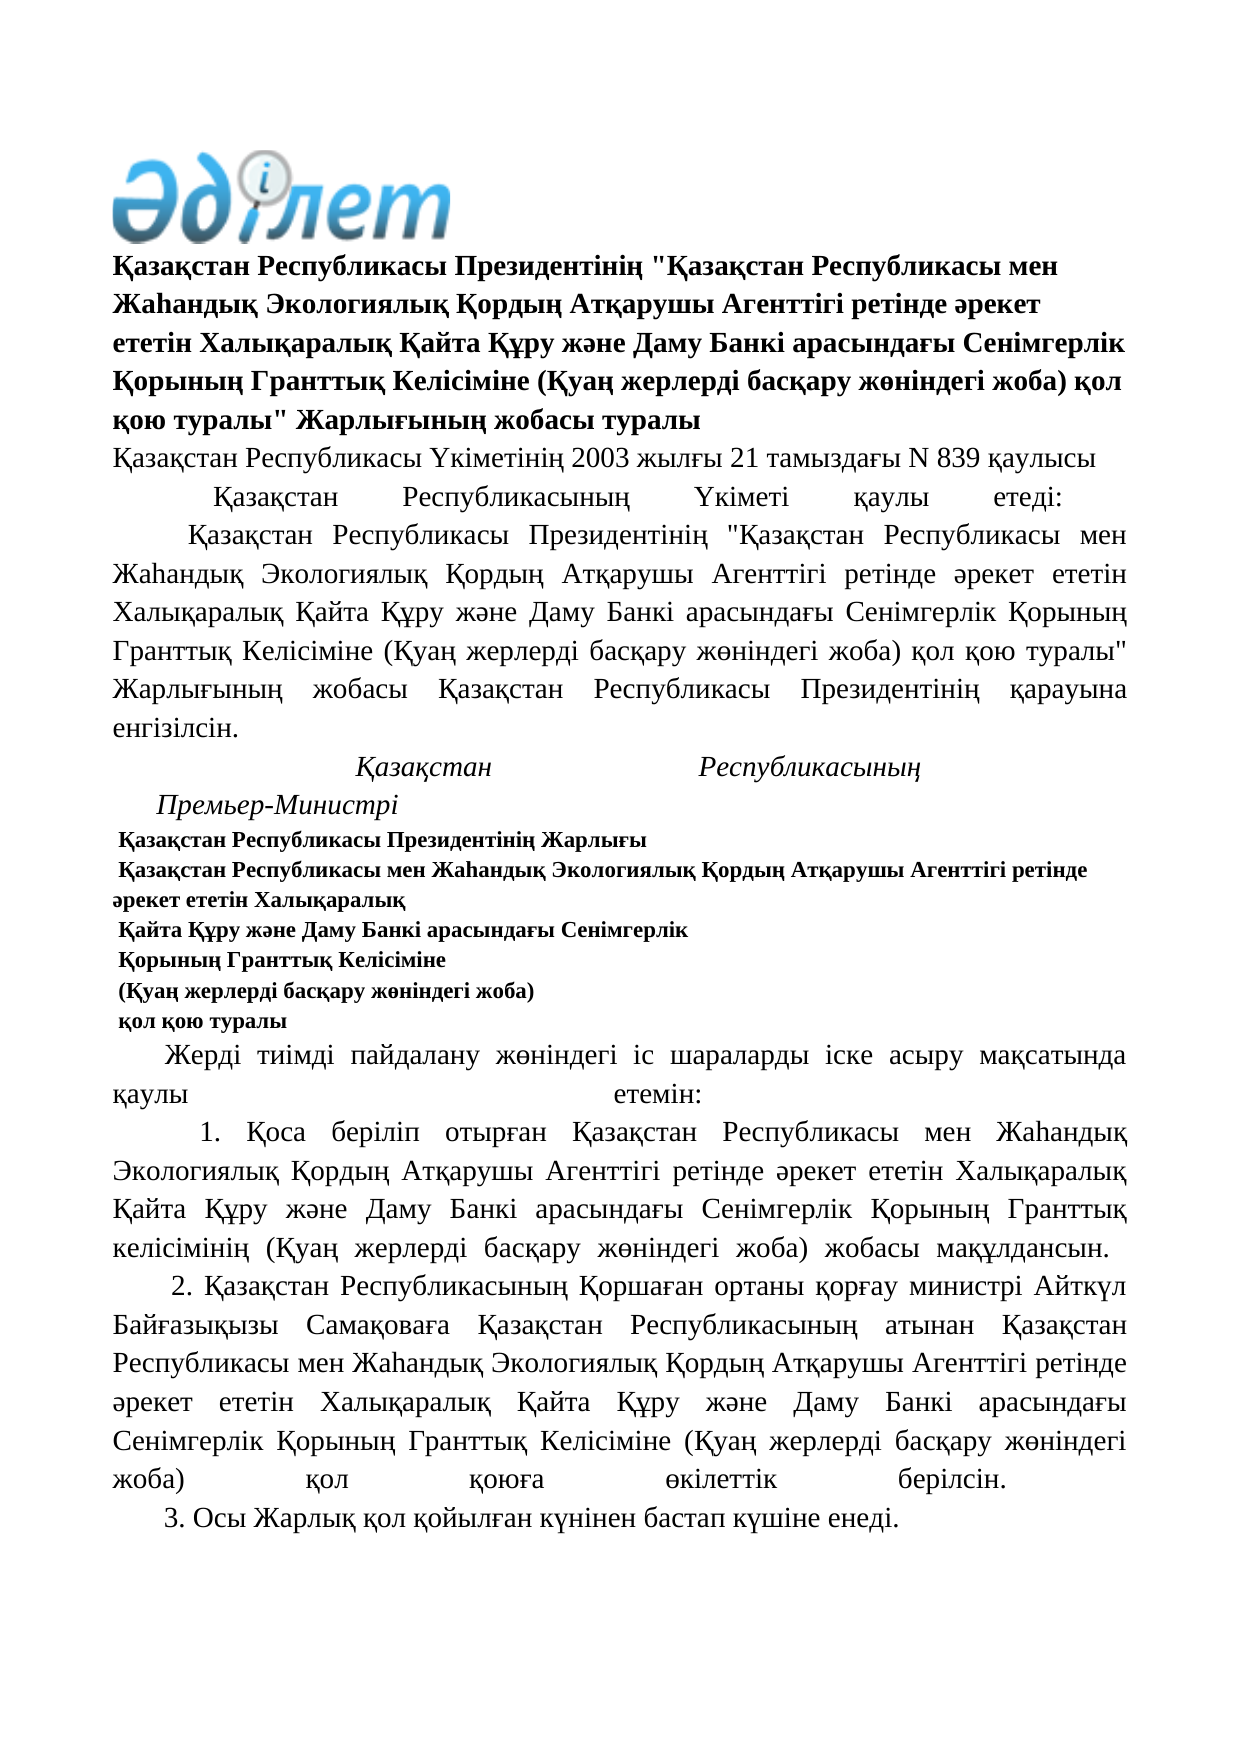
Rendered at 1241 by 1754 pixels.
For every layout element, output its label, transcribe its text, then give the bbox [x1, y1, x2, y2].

text Қазақстан Республикасының Үкiметi қаулы етеді: Қазақстан Республикасы Президентiнiң "Қазақстан Республикасы мен Жаһандық Экологиялық Қордың Атқарушы Агенттiгi ретiнде әрекет ететiн Халықаралық Қайта Құру және Даму Банкi арасындағы Сенiмгерлiк Қорының Гранттық Келiсiмiне (Қуаң жерлердi басқару жөнiндегi жоба) қол қою туралы" Жарлығының жобасы Қазақстан Республикасы Президентiнiң қарауына енгiзiлсiн. [112, 479, 1128, 744]
text Қазақстан Республикасы Үкіметінің 2003 жылғы 21 тамыздағы N 839 қаулысы [112, 440, 1128, 474]
text Жердi тиiмдi пайдалану жөнiндегi iс шараларды iске асыру мақсатында қаулы етемін: 1. Қоса берiлiп отырған Қазақстан Республикасы мен Жаһандық Экологиялық Қордың Атқарушы Агенттiгi ретiнде әрекет ететiн Халықаралық Қайта Құру және Даму Банкi арасындағы Сенiмгерлiк Қорының Гранттық келiсiмiнiң (Қуаң жерлердi басқару жөнiндегi жоба) жобасы мақұлдансын. 2. Қазақстан Республикасының Қоршаған ортаны қорғау министрi Айткүл Байғазықызы Самақоваға Қазақстан Республикасының атынан Қазақстан Республикасы мен Жаһандық Экологиялық Қордың Атқарушы Агенттiгi ретiнде әрекет ететiн Халықаралық Қайта Құру және Даму Банкi арасындағы Сенiмгерлiк Қорының Гранттық Келiсiмiне (Қуаң жерлердi басқару жөнiндегi жоба) қол қоюға өкiлеттiк берiлсiн. 3. Осы Жарлық қол қойылған күнiнен бастап күшiне енедi. [112, 1037, 1128, 1533]
text Қазақстан Республикасы Президентiнiң "Қазақстан Республикасы мен Жаһандық Экологиялық Қордың Атқарушы Агенттiгi ретiнде әрекет ететiн Халықаралық Қайта Құру және Даму Банкi арасындағы Сенiмгерлiк Қорының Гранттық Келiсiмiне (Қуаң жерлердi басқару жөнiндегi жоба) қол қою туралы" Жарлығының жобасы туралы [112, 248, 1128, 435]
text Қазақстан Республикасының Премьер-Министрі [112, 749, 1128, 821]
text Қазақстан Республикасы мен Жаһандық Экологиялық Қордың Атқарушы Агенттiгi ретiнде әрекет ететiн Халықаралық Қайта Құру және Даму Банкi арасындағы Сенiмгерлiк Қорының Гранттық Келiсiмiне (Қуаң жерлердi басқару жөнiндегi жоба) қол қою туралы [112, 856, 1128, 1033]
text Қазақстан Республикасы Президентінің Жарлығы [112, 826, 1128, 852]
picture [112, 150, 451, 244]
